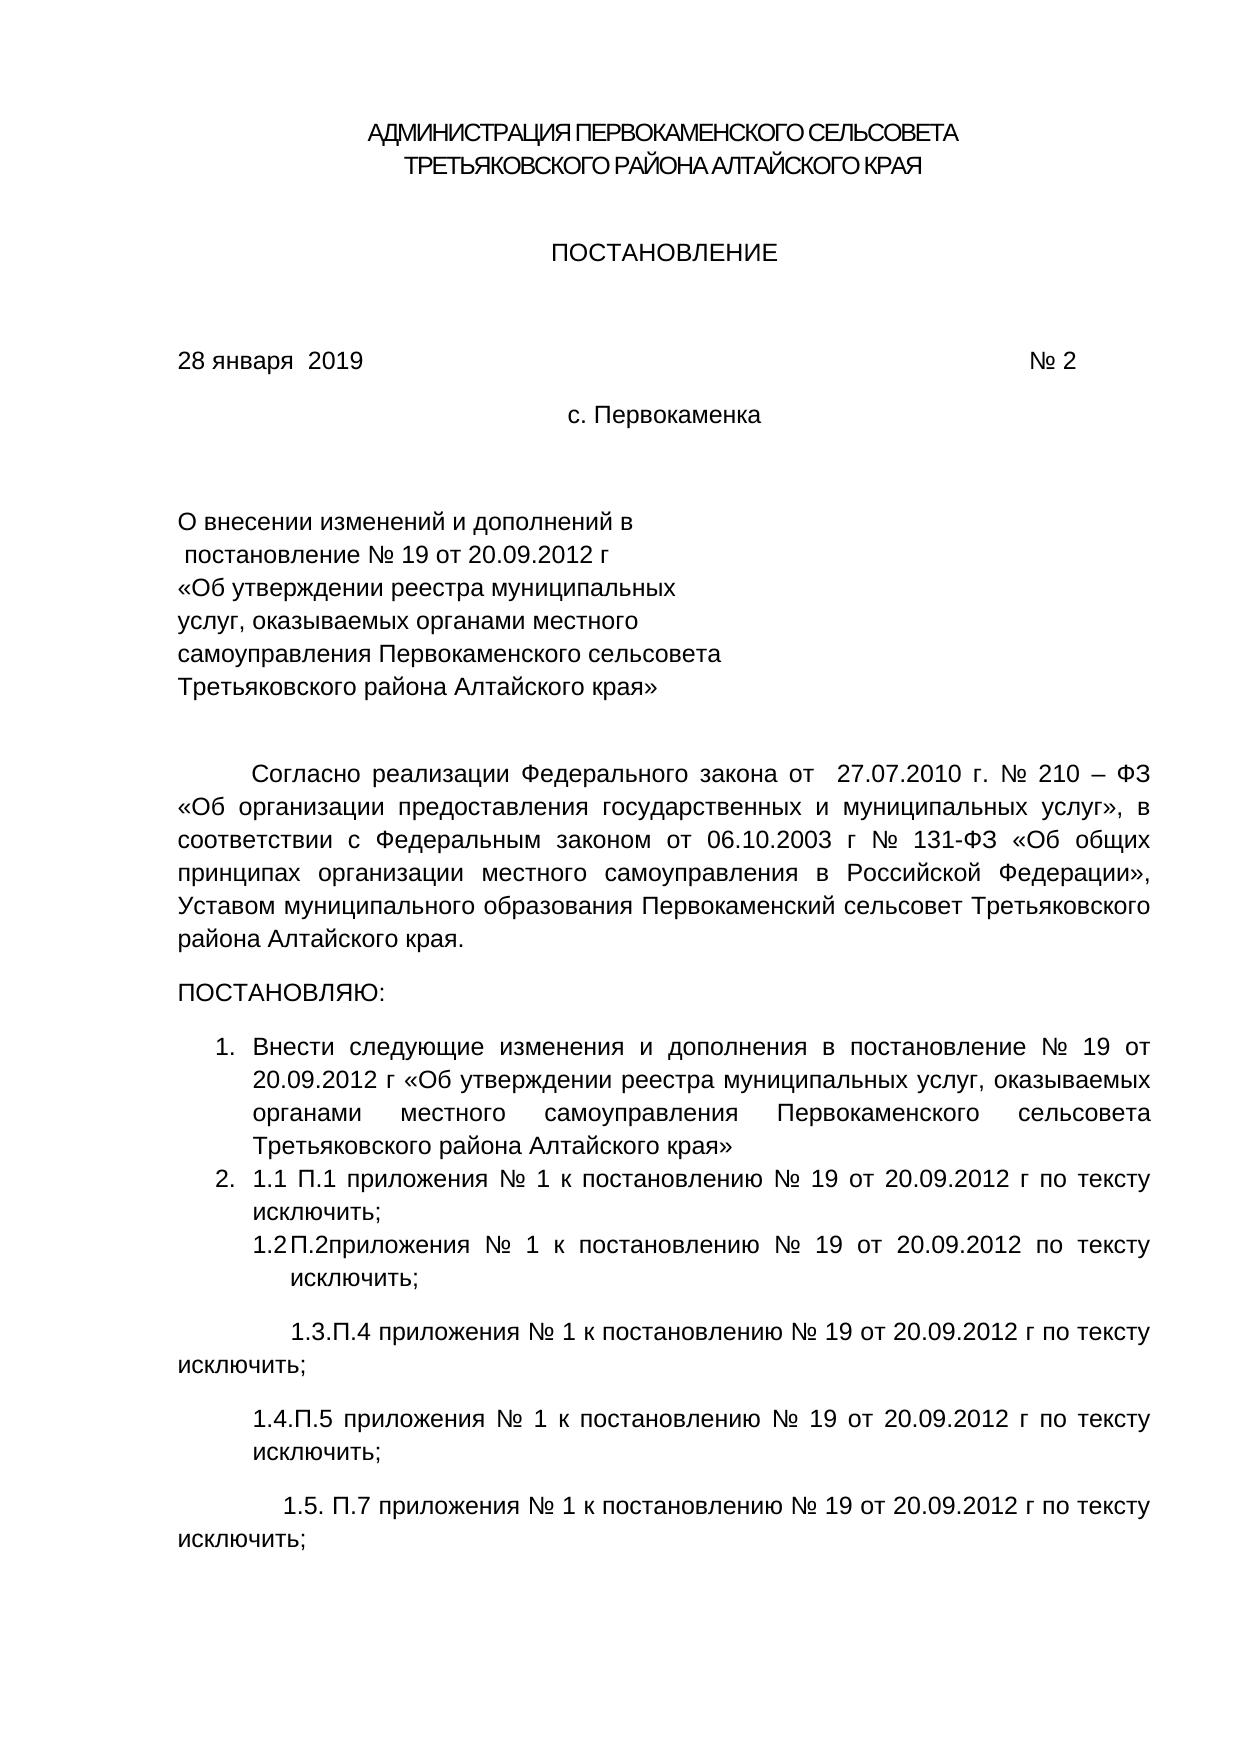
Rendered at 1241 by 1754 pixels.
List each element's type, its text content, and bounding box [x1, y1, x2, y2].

text постановление № 19 от 20.09.2012 г [177, 540, 1152, 569]
text 1.5. П.7 приложения № 1 к постановлению № 19 от 20.09.2012 г по тексту исключить; [177, 1491, 1152, 1553]
text самоуправления Первокаменского сельсовета [177, 639, 1152, 668]
text услуг, оказываемых органами местного [177, 606, 1152, 635]
text ПОСТАНОВЛЕНИЕ [177, 238, 1152, 267]
list Внести следующие изменения и дополнения в постановление № 19 от 20.09.2012 г «Об утверждении реестра муниципальных услуг, оказываемых органами местного самоуправления Первокаменского сельсовета Третьяковского района Алтайского края» [215, 1032, 1152, 1160]
list 1.1 П.1 приложения № 1 к постановлению № 19 от 20.09.2012 г по тексту исключить; [215, 1164, 1152, 1226]
text 28 января 2019 № 2 [177, 346, 1152, 374]
text ТРЕТЬЯКОВСКОГО РАЙОНА АЛТАЙСКОГО КРАЯ [177, 151, 1152, 180]
text О внесении изменений и дополнений в [177, 507, 1152, 536]
text ПОСТАНОВЛЯЮ: [177, 978, 1152, 1007]
text «Об утверждении реестра муниципальных [177, 573, 1152, 602]
text АДМИНИСТРАЦИЯ ПЕРВОКАМЕНСКОГО СЕЛЬСОВЕТА [177, 118, 1152, 147]
text Третьяковского района Алтайского края» [177, 672, 1152, 701]
text с. Первокаменка [177, 399, 1152, 428]
text Согласно реализации Федерального закона от 27.07.2010 г. № 210 – ФЗ «Об организации предоставления государственных и муниципальных услуг», в соответствии с Федеральным законом от 06.10.2003 г № 131-ФЗ «Об общих принципах организации местного самоуправления в Российской Федерации», Уставом муниципального образования Первокаменский сельсовет Третьяковского района Алтайского края. [177, 759, 1152, 953]
text 1.3.П.4 приложения № 1 к постановлению № 19 от 20.09.2012 г по тексту исключить; [177, 1317, 1152, 1379]
list П.2приложения № 1 к постановлению № 19 от 20.09.2012 по тексту исключить; [252, 1230, 1152, 1292]
text 1.4.П.5 приложения № 1 к постановлению № 19 от 20.09.2012 г по тексту исключить; [252, 1404, 1152, 1466]
